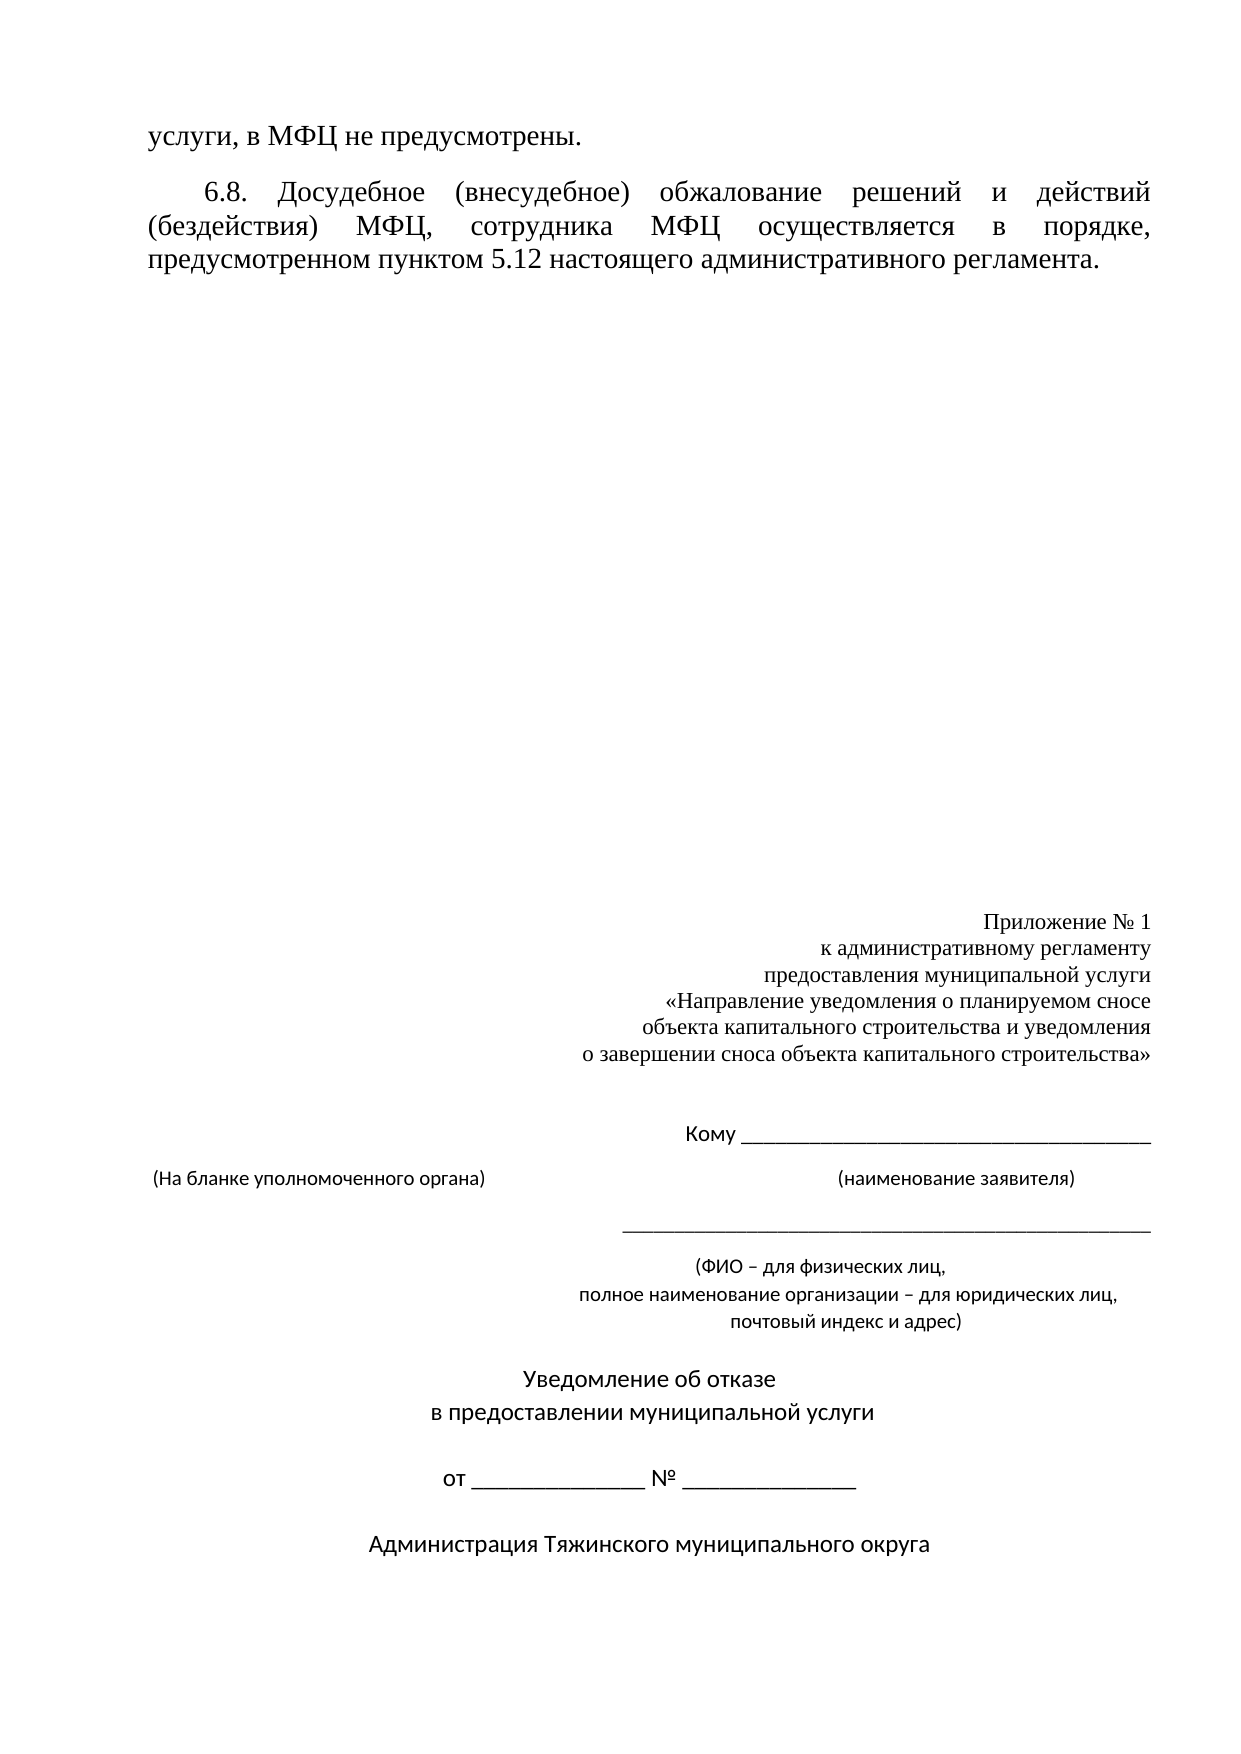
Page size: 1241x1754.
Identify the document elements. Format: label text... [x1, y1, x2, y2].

text полное наименование организации – для юридических лиц, [148, 1281, 1152, 1307]
text Администрация Тяжинского муниципального округа [148, 1528, 1152, 1558]
text о завершении сноса объекта капитального строительства» [148, 1040, 1152, 1066]
text объекта капитального строительства и уведомления [148, 1013, 1152, 1040]
text почтовый индекс и адрес) [148, 1308, 1152, 1334]
text Кому ____________________________________ [148, 1119, 1152, 1147]
text от ______________ № ______________ [148, 1462, 1152, 1493]
text «Направление уведомления о планируемом сносе [148, 987, 1152, 1013]
text 6.8. Досудебное (внесудебное) обжалование решений и действий (бездействия) МФЦ, сотрудника МФЦ осуществляется в порядке, предусмотренном пунктом 5.12 настоящего административного регламента. [148, 174, 1152, 275]
text к административному регламенту [148, 934, 1152, 961]
text Уведомление об отказе [148, 1363, 1152, 1394]
text предоставления муниципальной услуги [148, 961, 1152, 987]
text в предоставлении муниципальной услуги [148, 1396, 1152, 1427]
text ___________________________________________________ [148, 1210, 1152, 1235]
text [148, 118, 1152, 152]
text (ФИО – для физических лиц, [148, 1254, 1152, 1279]
text Приложение № 1 [148, 908, 1152, 934]
text (На бланке уполномоченного органа) (наименование заявителя) [148, 1166, 1152, 1191]
